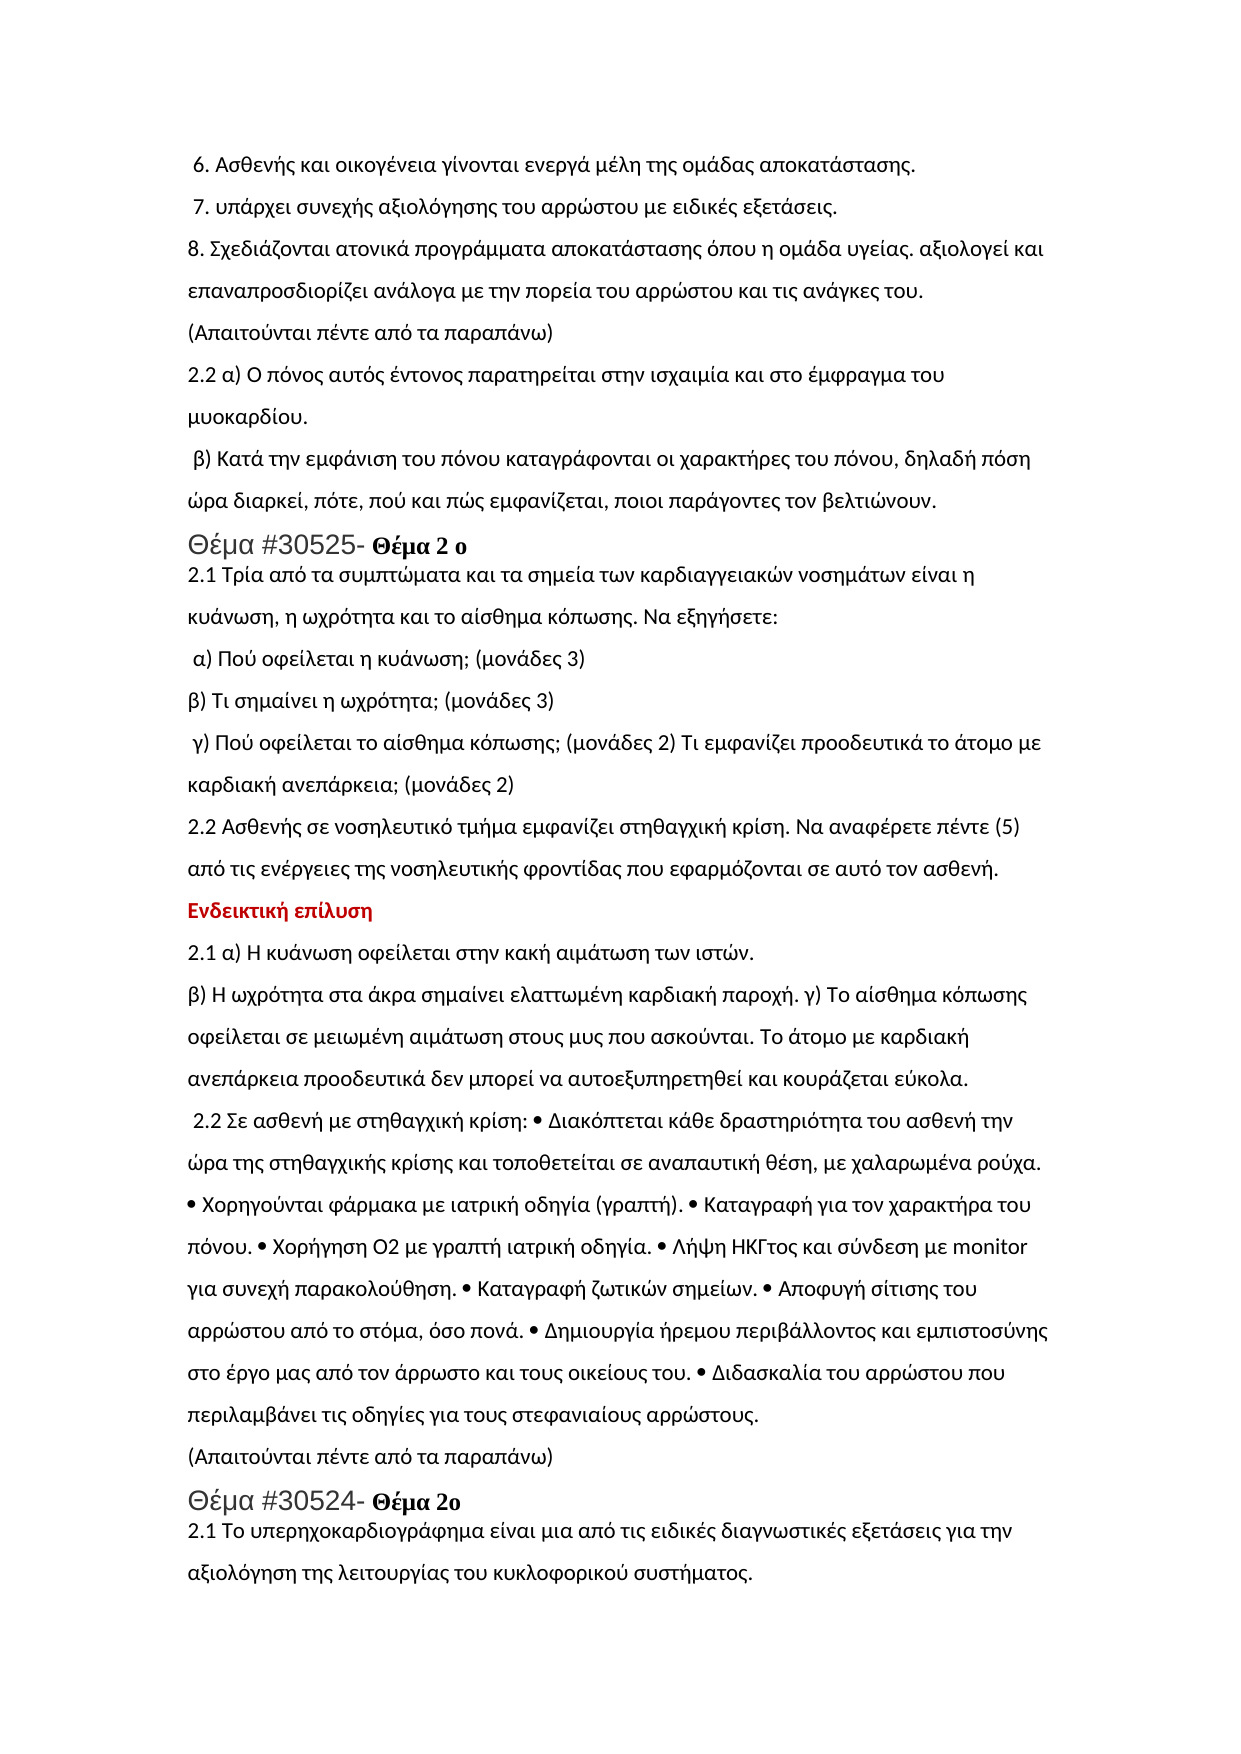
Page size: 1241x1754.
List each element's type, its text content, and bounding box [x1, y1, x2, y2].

text μυοκαρδίου. [187, 402, 1053, 430]
text επαναπροσδιορίζει ανάλογα με την πορεία του αρρώστου και τις ανάγκες του. [187, 276, 1053, 304]
text οφείλεται σε μειωμένη αιμάτωση στους μυς που ασκούνται. Το άτομο με καρδιακή [187, 1022, 1053, 1050]
text στο έργο μας από τον άρρωστο και τους οικείους του. Διδασκαλία του αρρώστου που [187, 1358, 1053, 1386]
text (Απαιτούνται πέντε από τα παραπάνω) [187, 1442, 1053, 1470]
text από τις ενέργειες της νοσηλευτικής φροντίδας που εφαρμόζονται σε αυτό τον ασθενή. [187, 854, 1053, 882]
text β) Η ωχρότητα στα άκρα σημαίνει ελαττωμένη καρδιακή παροχή. γ) Το αίσθημα κόπωσης [187, 980, 1053, 1008]
text γ) Πού οφείλεται το αίσθημα κόπωσης; (μονάδες 2) Τι εμφανίζει προοδευτικά το άτομο με [187, 728, 1053, 756]
text β) Τι σημαίνει η ωχρότητα; (μονάδες 3) [187, 686, 1053, 714]
text Χορηγούνται φάρμακα με ιατρική οδηγία (γραπτή). Καταγραφή για τον χαρακτήρα του [187, 1190, 1053, 1218]
text ώρα διαρκεί, πότε, πού και πώς εμφανίζεται, ποιοι παράγοντες τον βελτιώνουν. [187, 486, 1053, 514]
text 2.2 Ασθενής σε νοσηλευτικό τμήμα εμφανίζει στηθαγχική κρίση. Να αναφέρετε πέντε (5) [187, 812, 1053, 840]
text 6. Ασθενής και οικογένεια γίνονται ενεργά μέλη της ομάδας αποκατάστασης. [187, 150, 1053, 178]
text α) Πού οφείλεται η κυάνωση; (μονάδες 3) [187, 644, 1053, 672]
text πόνου. Χορήγηση Ο2 με γραπτή ιατρική οδηγία. Λήψη ΗΚΓτος και σύνδεση με monitor [187, 1232, 1053, 1260]
subtitle Θέμα #30525- Θέμα 2 ο [187, 528, 1053, 560]
text ανεπάρκεια προοδευτικά δεν μπορεί να αυτοεξυπηρετηθεί και κουράζεται εύκολα. [187, 1064, 1053, 1092]
text Ενδεικτική επίλυση [187, 896, 1053, 924]
text 2.1 Το υπερηχοκαρδιογράφημα είναι μια από τις ειδικές διαγνωστικές εξετάσεις για την [187, 1516, 1053, 1544]
subtitle Θέμα #30524- Θέμα 2ο [187, 1484, 1053, 1516]
text κυάνωση, η ωχρότητα και το αίσθημα κόπωσης. Να εξηγήσετε: [187, 602, 1053, 630]
text αρρώστου από το στόμα, όσο πονά. Δημιουργία ήρεμου περιβάλλοντος και εμπιστοσύνης [187, 1316, 1053, 1344]
text 2.2 α) Ο πόνος αυτός έντονος παρατηρείται στην ισχαιμία και στο έμφραγμα του [187, 360, 1053, 388]
text β) Κατά την εμφάνιση του πόνου καταγράφονται οι χαρακτήρες του πόνου, δηλαδή πόση [187, 444, 1053, 472]
text (Απαιτούνται πέντε από τα παραπάνω) [187, 318, 1053, 346]
text 2.1 Τρία από τα συμπτώματα και τα σημεία των καρδιαγγειακών νοσημάτων είναι η [187, 560, 1053, 588]
text για συνεχή παρακολούθηση. Καταγραφή ζωτικών σημείων. Αποφυγή σίτισης του [187, 1274, 1053, 1302]
text περιλαμβάνει τις οδηγίες για τους στεφανιαίους αρρώστους. [187, 1400, 1053, 1428]
text 2.1 α) Η κυάνωση οφείλεται στην κακή αιμάτωση των ιστών. [187, 938, 1053, 966]
text 8. Σχεδιάζονται ατονικά προγράμματα αποκατάστασης όπου η ομάδα υγείας. αξιολογεί και [187, 234, 1053, 262]
text αξιολόγηση της λειτουργίας του κυκλοφορικού συστήματος. [187, 1558, 1053, 1586]
text καρδιακή ανεπάρκεια; (μονάδες 2) [187, 770, 1053, 798]
text 7. υπάρχει συνεχής αξιολόγησης του αρρώστου με ειδικές εξετάσεις. [187, 192, 1053, 220]
text 2.2 Σε ασθενή με στηθαγχική κρίση: Διακόπτεται κάθε δραστηριότητα του ασθενή την [187, 1106, 1053, 1134]
text ώρα της στηθαγχικής κρίσης και τοποθετείται σε αναπαυτική θέση, με χαλαρωμένα ρούχα. [187, 1148, 1053, 1176]
